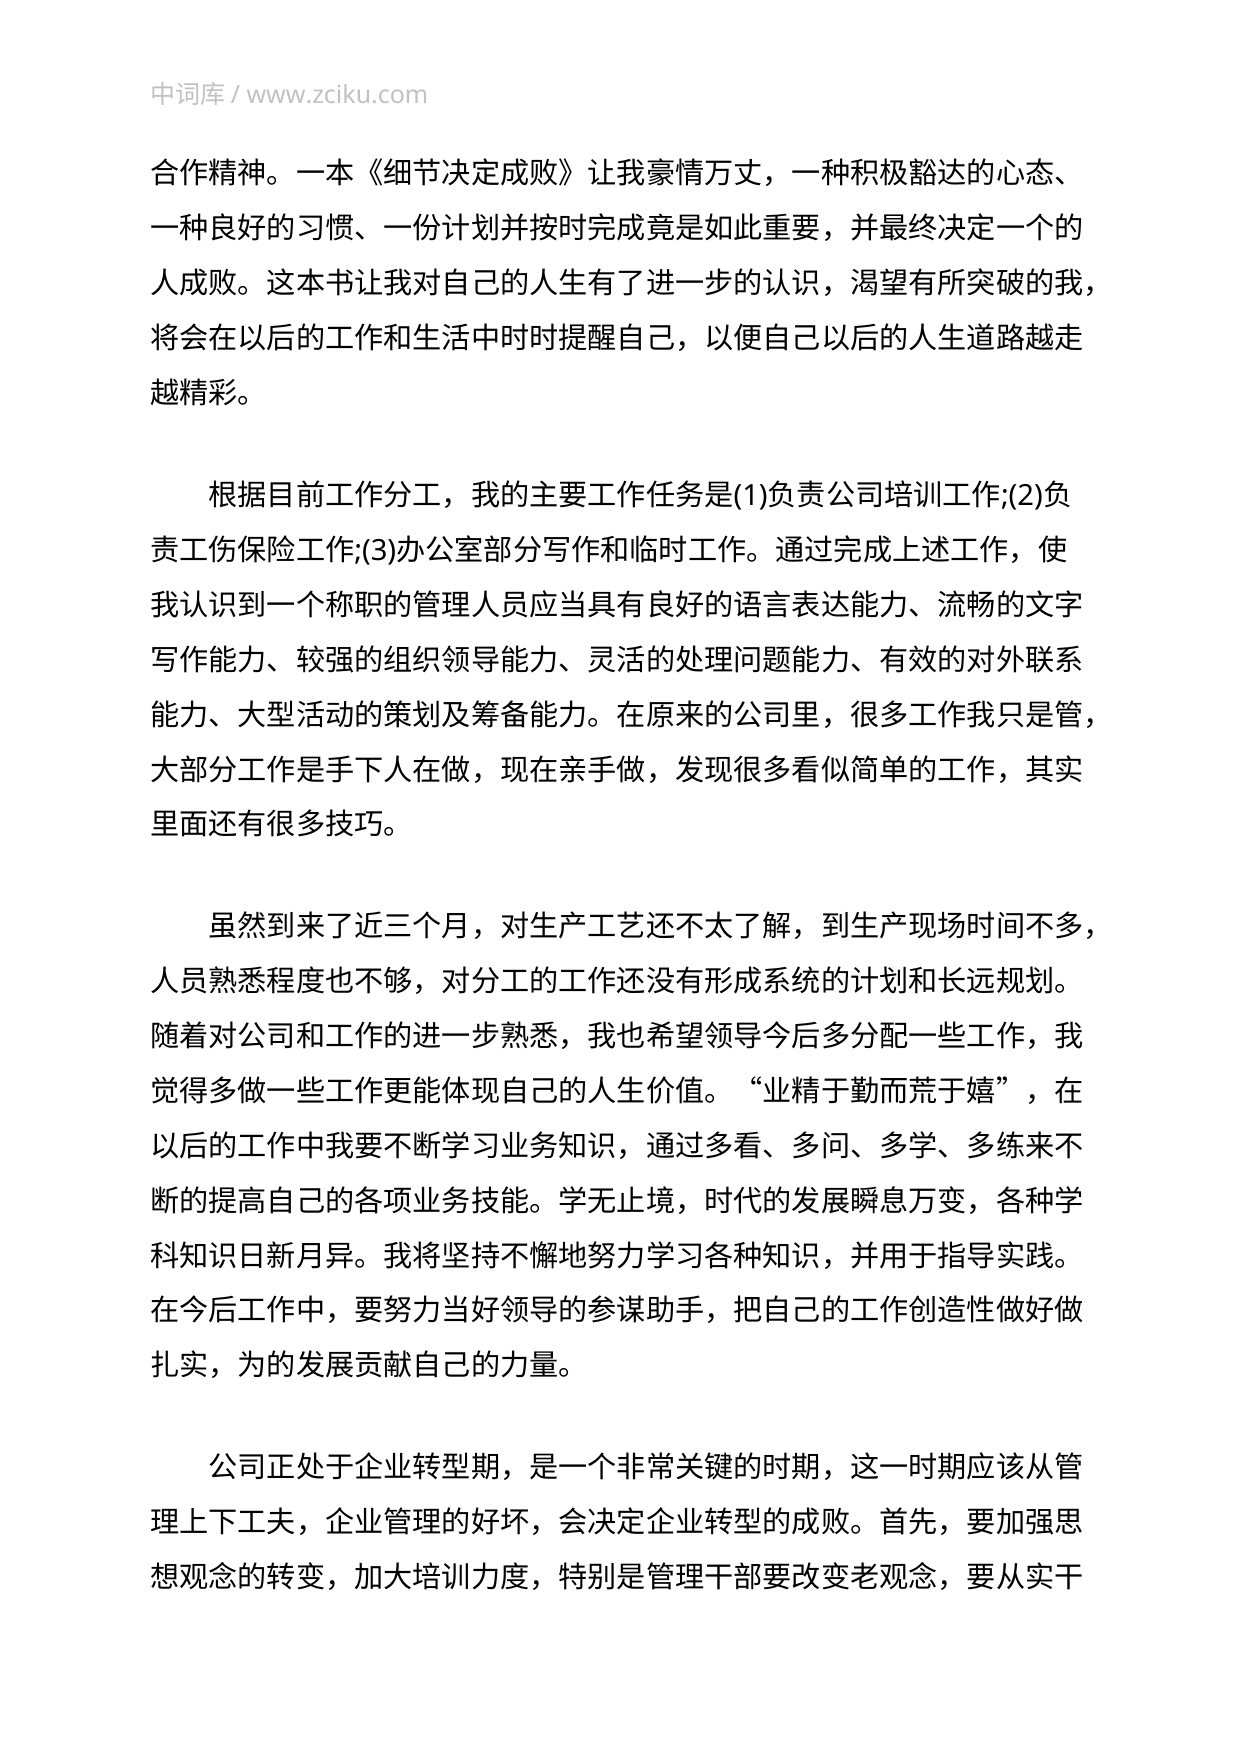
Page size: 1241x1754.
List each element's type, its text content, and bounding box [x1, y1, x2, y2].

text 虽然到来了近三个月，对生产工艺还不太了解，到生产现场时间不多，人员熟悉程度也不够，对分工的工作还没有形成系统的计划和长远规划。随着对公司和工作的进一步熟悉，我也希望领导今后多分配一些工作，我觉得多做一些工作更能体现自己的人生价值。“业精于勤而荒于嬉”，在以后的工作中我要不断学习业务知识，通过多看、多问、多学、多练来不断的提高自己的各项业务技能。学无止境，时代的发展瞬息万变，各种学科知识日新月异。我将坚持不懈地努力学习各种知识，并用于指导实践。在今后工作中，要努力当好领导的参谋助手，把自己的工作创造性做好做扎实，为的发展贡献自己的力量。 [150, 903, 1090, 1384]
text 根据目前工作分工，我的主要工作任务是(1)负责公司培训工作;(2)负责工伤保险工作;(3)办公室部分写作和临时工作。通过完成上述工作，使我认识到一个称职的管理人员应当具有良好的语言表达能力、流畅的文字写作能力、较强的组织领导能力、灵活的处理问题能力、有效的对外联系能力、大型活动的策划及筹备能力。在原来的公司里，很多工作我只是管，大部分工作是手下人在做，现在亲手做，发现很多看似简单的工作，其实里面还有很多技巧。 [150, 471, 1090, 843]
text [150, 1444, 1090, 1596]
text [150, 150, 1090, 412]
